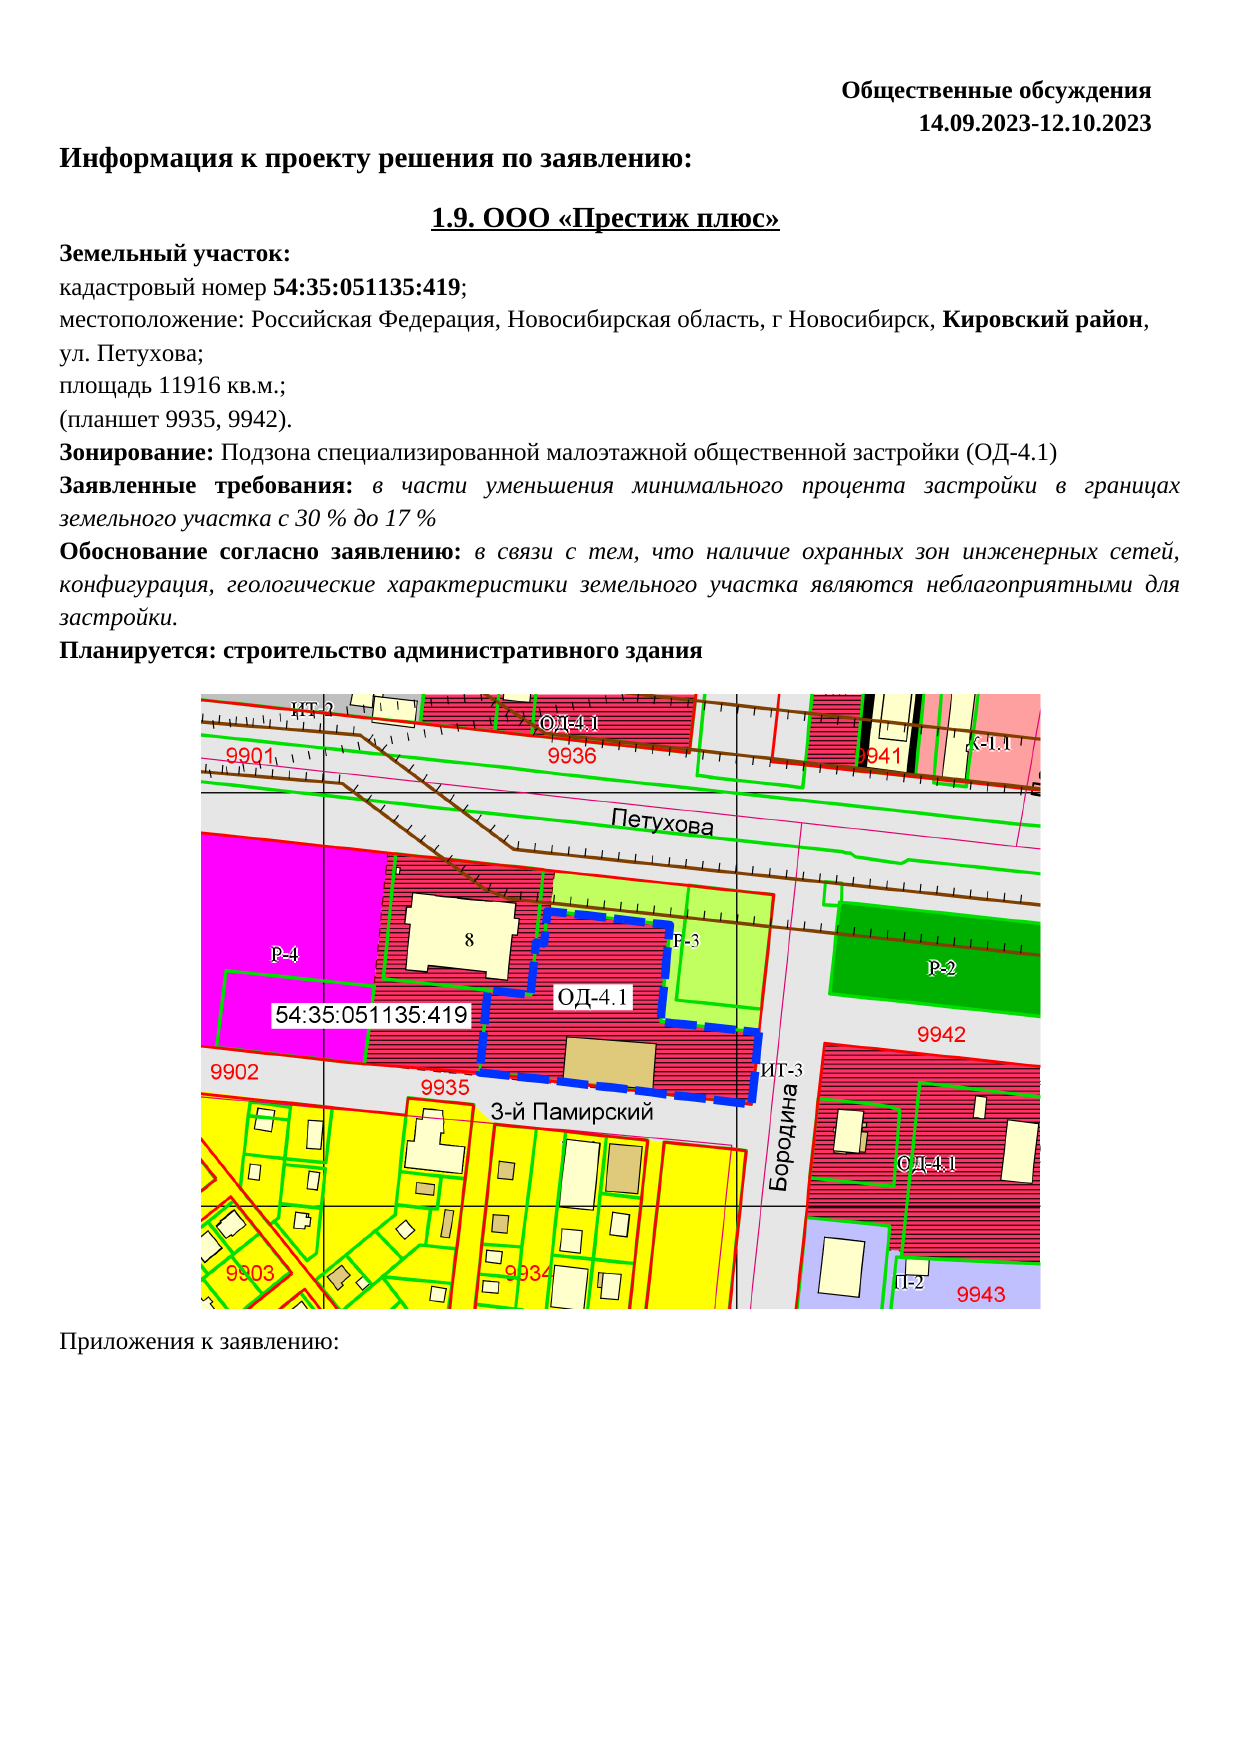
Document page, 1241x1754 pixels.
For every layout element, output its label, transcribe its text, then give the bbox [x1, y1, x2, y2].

text местоположение: Российская Федерация, Новосибирская область, г Новосибирск, Кировский район, ул. Петухова; [59, 304, 1181, 366]
text Заявленные требования: в части уменьшения минимального процента застройки в границах земельного участка с 30 % до 17 % [59, 470, 1181, 531]
text Земельный участок: [59, 238, 1181, 267]
text площадь 11916 кв.м.; [59, 371, 1181, 399]
text Информация к проекту решения по заявлению: [59, 141, 1152, 174]
text 1.9. ООО «Престиж плюс» [59, 200, 1152, 233]
text Планируется: строительство административного здания [59, 635, 1181, 663]
text (планшет 9935, 9942). [59, 404, 1181, 432]
text Зонирование: Подзона специализированной малоэтажной общественной застройки (ОД-4.1) [59, 437, 1181, 465]
text Обоснование согласно заявлению: в связи с тем, что наличие охранных зон инженерных сетей, конфигурация, геологические характеристики земельного участка являются неблагоприятными для застройки. [59, 536, 1181, 631]
text кадастровый номер 54:35:051135:419; [59, 272, 1181, 300]
text Приложения к заявлению: [59, 1326, 1181, 1355]
